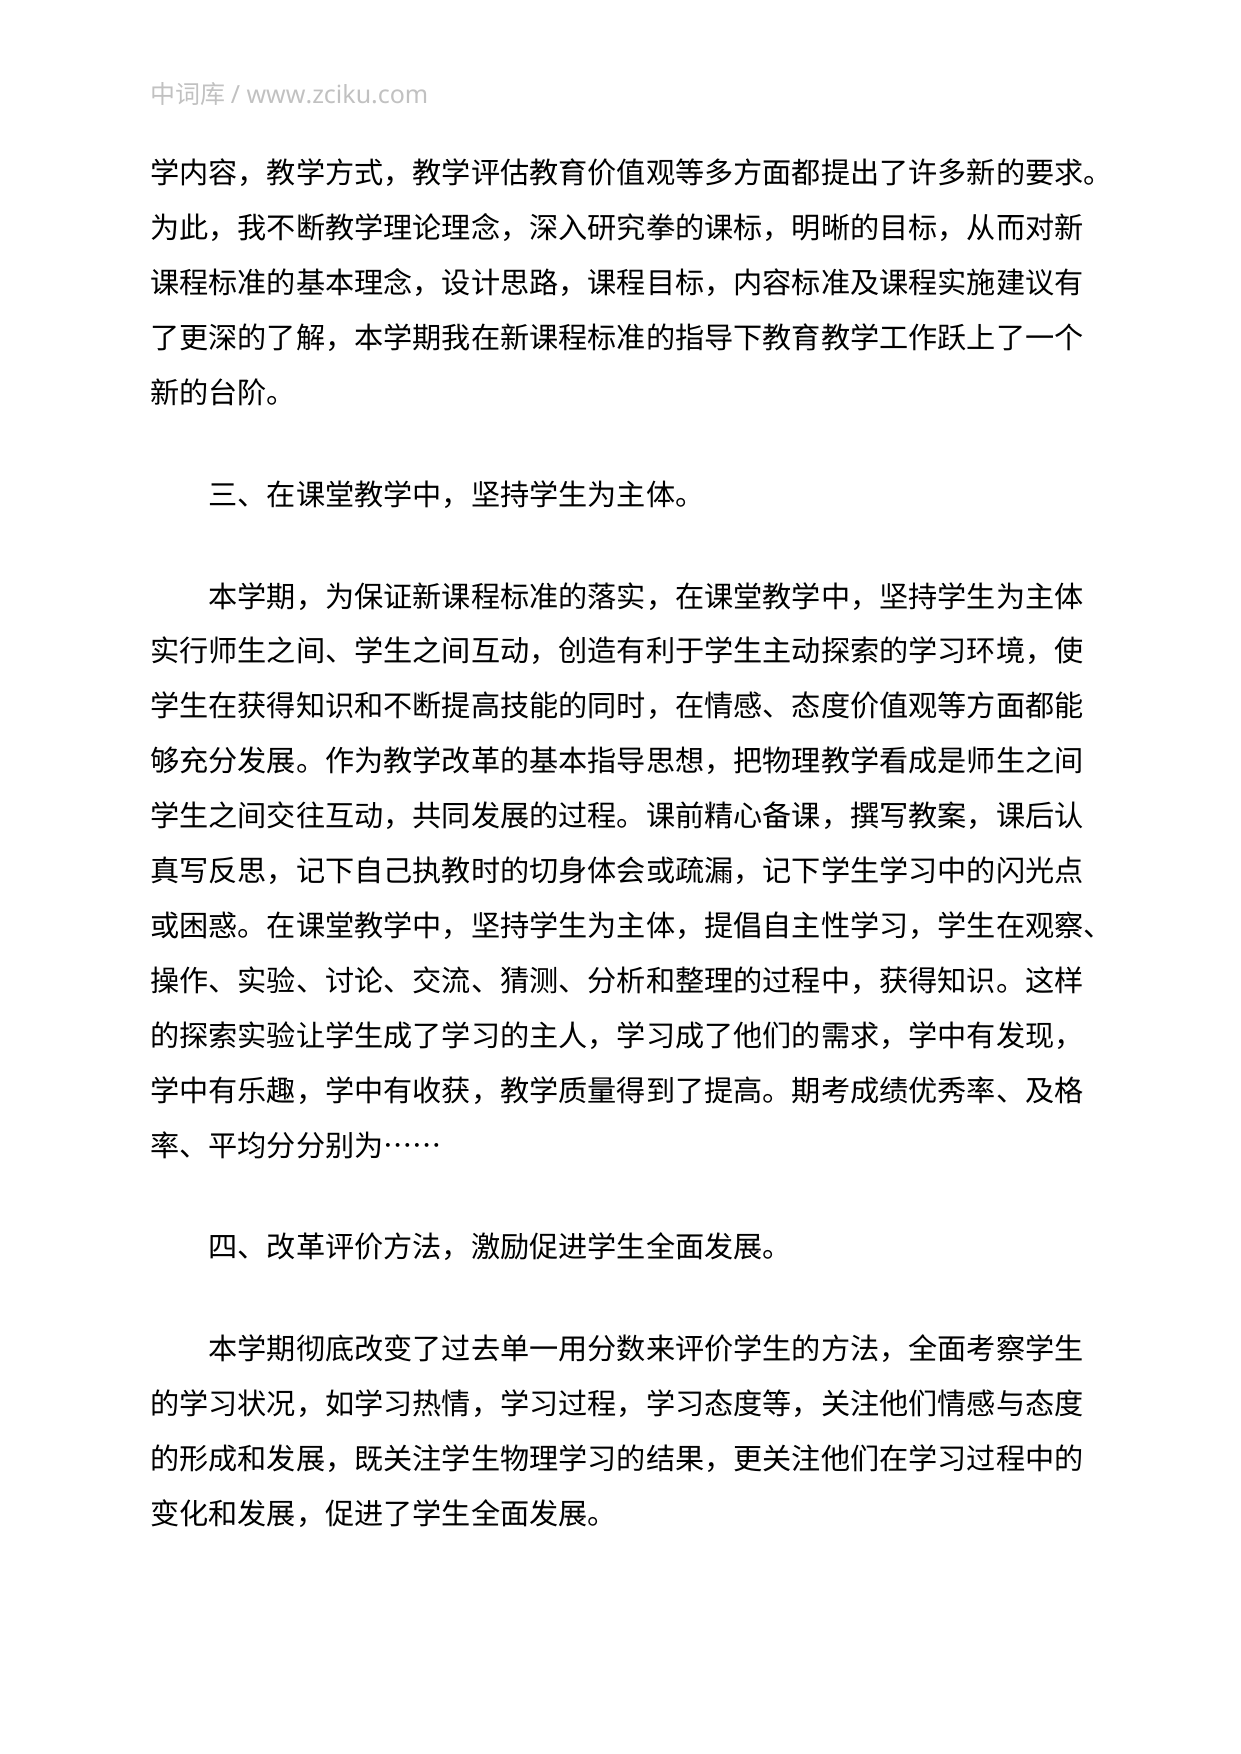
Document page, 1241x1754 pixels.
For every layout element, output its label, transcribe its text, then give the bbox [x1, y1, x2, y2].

text 三、在课堂教学中，坚持学生为主体。 [150, 471, 1090, 514]
text 本学期，为保证新课程标准的落实，在课堂教学中，坚持学生为主体实行师生之间、学生之间互动，创造有利于学生主动探索的学习环境，使学生在获得知识和不断提高技能的同时，在情感、态度价值观等方面都能够充分发展。作为教学改革的基本指导思想，把物理教学看成是师生之间学生之间交往互动，共同发展的过程。课前精心备课，撰写教案，课后认真写反思，记下自己执教时的切身体会或疏漏，记下学生学习中的闪光点或困惑。在课堂教学中，坚持学生为主体，提倡自主性学习，学生在观察、操作、实验、讨论、交流、猜测、分析和整理的过程中，获得知识。这样的探索实验让学生成了学习的主人，学习成了他们的需求，学中有发现，学中有乐趣，学中有收获，教学质量得到了提高。期考成绩优秀率、及格率、平均分分别为…… [150, 573, 1090, 1164]
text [150, 150, 1090, 412]
text 四、改革评价方法，激励促进学生全面发展。 [150, 1224, 1090, 1266]
text 本学期彻底改变了过去单一用分数来评价学生的方法，全面考察学生的学习状况，如学习热情，学习过程，学习态度等，关注他们情感与态度的形成和发展，既关注学生物理学习的结果，更关注他们在学习过程中的变化和发展，促进了学生全面发展。 [150, 1326, 1090, 1533]
